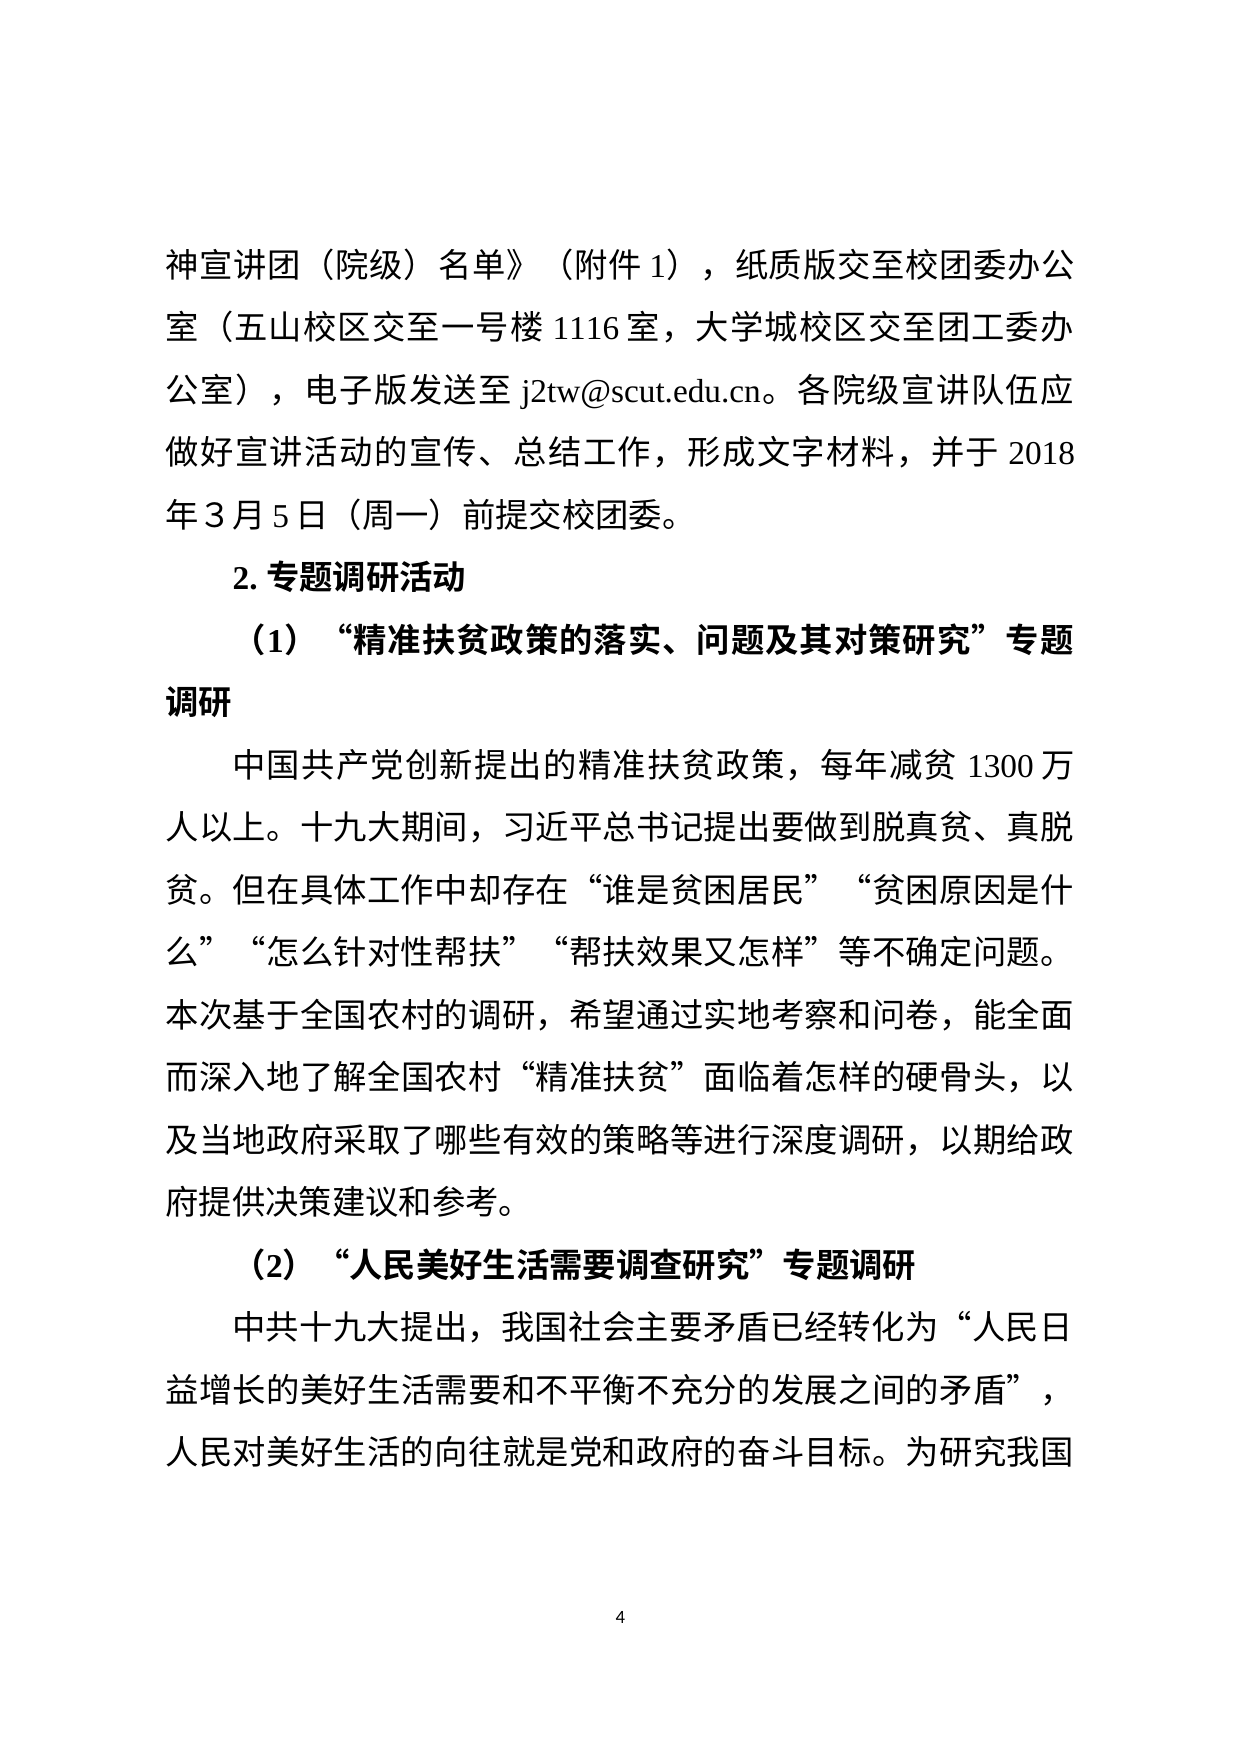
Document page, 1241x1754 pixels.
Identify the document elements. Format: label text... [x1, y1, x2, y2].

text 中国共产党创新提出的精准扶贫政策，每年减贫1300万人以上。十九大期间，习近平总书记提出要做到脱真贫、真脱贫。但在具体工作中却存在“谁是贫困居民”“贫困原因是什么”“怎么针对性帮扶”“帮扶效果又怎样”等不确定问题。本次基于全国农村的调研，希望通过实地考察和问卷，能全面而深入地了解全国农村“精准扶贫”面临着怎样的硬骨头，以及当地政府采取了哪些有效的策略等进行深度调研，以期给政府提供决策建议和参考。 [165, 727, 1075, 1227]
text 2. 专题调研活动 [165, 539, 1075, 602]
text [165, 1289, 1075, 1477]
text （2）“人民美好生活需要调查研究”专题调研 [165, 1227, 1075, 1289]
text （1）“精准扶贫政策的落实、问题及其对策研究”专题调研 [165, 602, 1075, 727]
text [165, 227, 1075, 539]
